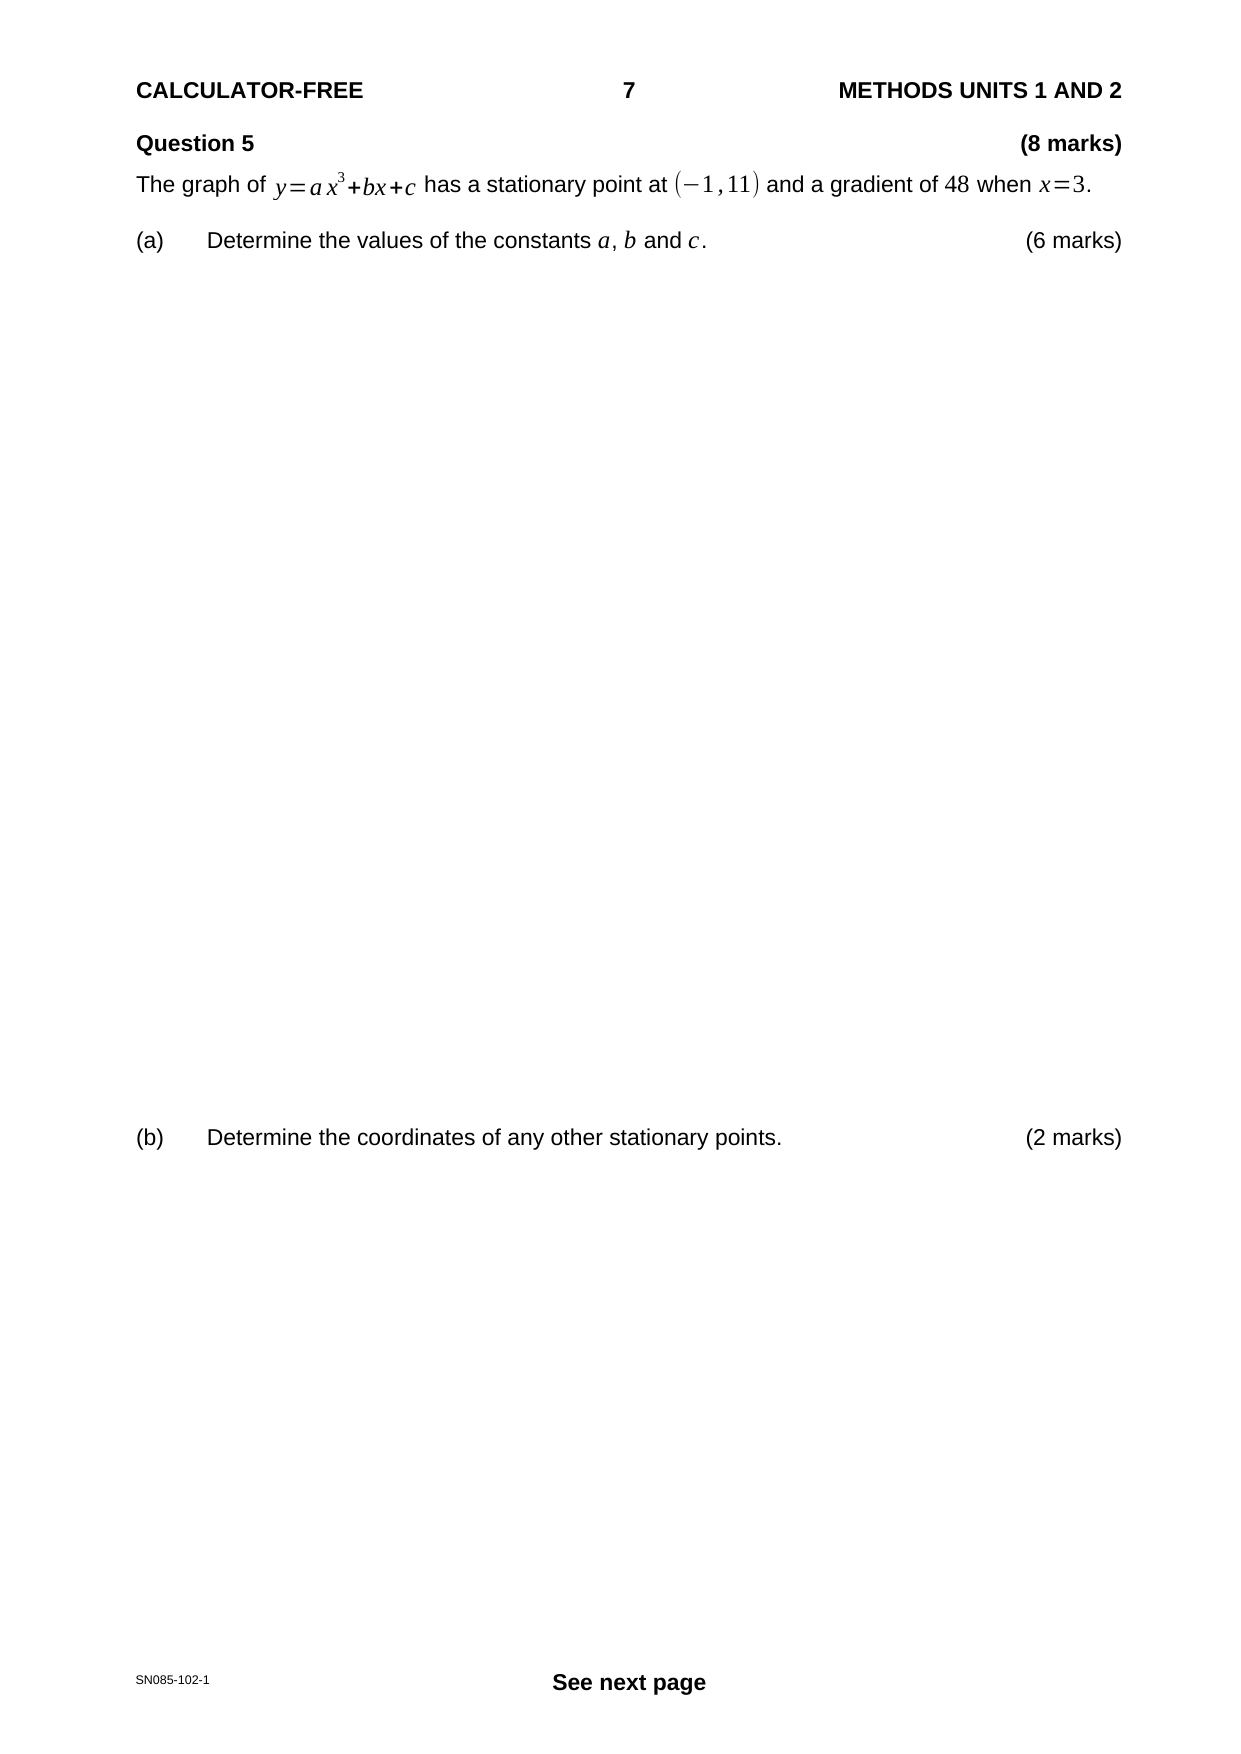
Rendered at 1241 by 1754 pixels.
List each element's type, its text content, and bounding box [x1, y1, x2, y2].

text The graph of has a stationary point at and a gradient of when . [136, 169, 1122, 200]
text (b) Determine the coordinates of any other stationary points. (2 marks) [136, 1123, 1122, 1150]
text Question 5 (8 marks) [136, 130, 1122, 156]
text (a) Determine the values of the constants , and . (6 marks) [136, 226, 1122, 254]
